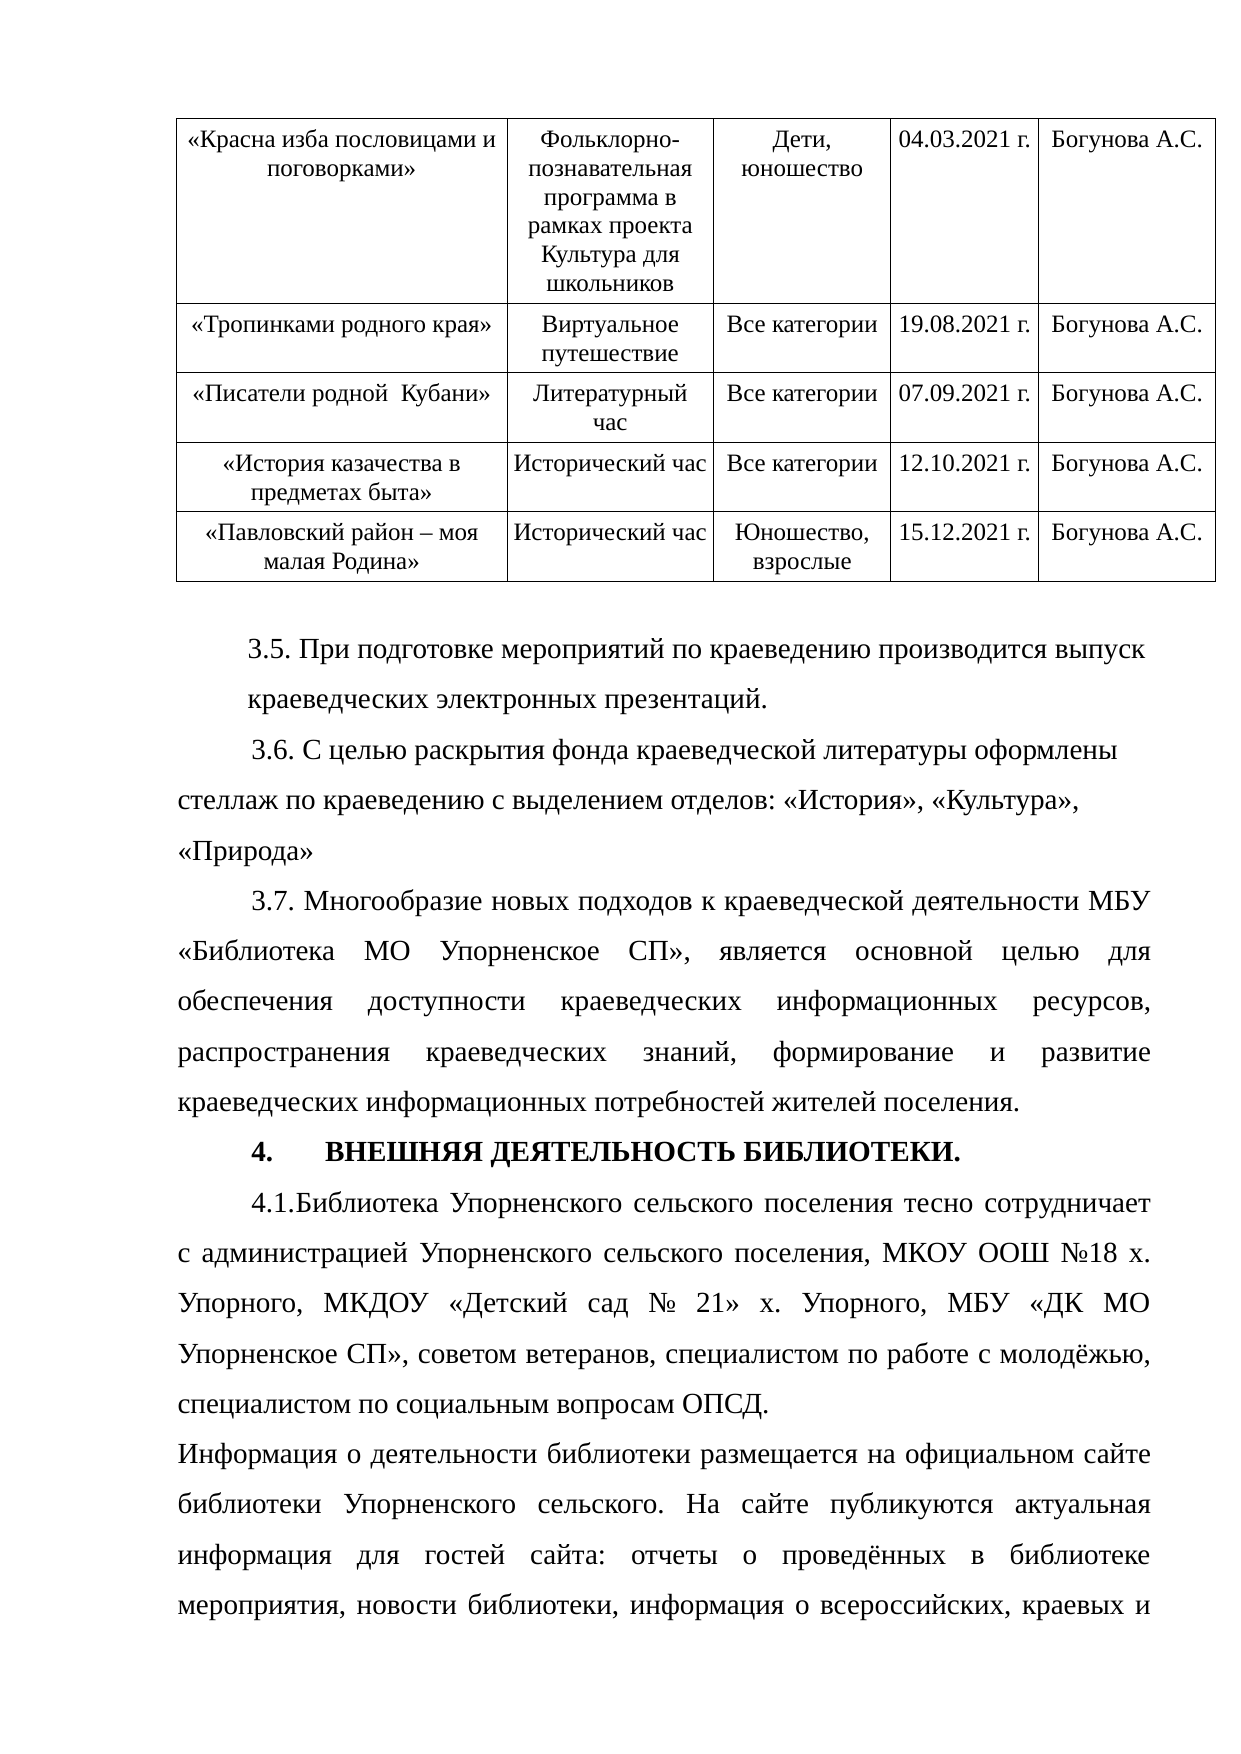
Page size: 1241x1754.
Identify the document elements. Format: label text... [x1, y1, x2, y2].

text 3.6. С целью раскрытия фонда краеведческой литературы оформлены стеллаж по краеведению с выделением отделов: «История», «Культура», «Природа» [177, 732, 1152, 866]
table_cell «Тропинками родного края» [177, 304, 507, 372]
table_cell «Павловский район – моя малая Родина» [177, 512, 507, 581]
table_cell Богунова А.С. [1039, 443, 1215, 511]
table_cell Все категории [714, 304, 890, 372]
table_cell 12.10.2021 г. [891, 443, 1038, 511]
table_cell Дети, юношество [714, 119, 890, 303]
table_cell «Красна изба пословицами и поговорками» [177, 119, 507, 303]
table_cell Все категории [714, 373, 890, 442]
table_cell Фольклорно-познавательная программа в рамках проекта Культура для школьников [508, 119, 713, 303]
table_cell Исторический час [508, 443, 713, 511]
table_cell Все категории [714, 443, 890, 511]
list ВНЕШНЯЯ ДЕЯТЕЛЬНОСТЬ БИБЛИОТЕКИ. [177, 1134, 1152, 1168]
table_cell 07.09.2021 г. [891, 373, 1038, 442]
table_cell Богунова А.С. [1039, 373, 1215, 442]
table_cell 15.12.2021 г. [891, 512, 1038, 581]
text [177, 1436, 1152, 1621]
table_cell Юношество, взрослые [714, 512, 890, 581]
table_cell Литературный час [508, 373, 713, 442]
table_cell Богунова А.С. [1039, 119, 1215, 303]
list Библиотека Упорненского сельского поселения тесно сотрудничает с администрацией Упорненского сельского поселения, МКОУ ООШ №18 х. Упорного, МКДОУ «Детский сад № 21» х. Упорного, МБУ «ДК МО Упорненское СП», советом ветеранов, специалистом по работе с молодёжью, специалистом по социальным вопросам ОПСД. [177, 1185, 1152, 1419]
table_cell «История казачества в предметах быта» [177, 443, 507, 511]
text 3.7. Многообразие новых подходов к краеведческой деятельности МБУ «Библиотека МО Упорненское СП», является основной целью для обеспечения доступности краеведческих информационных ресурсов, распространения краеведческих знаний, формирование и развитие краеведческих информационных потребностей жителей поселения. [177, 883, 1152, 1118]
table_cell 04.03.2021 г. [891, 119, 1038, 303]
table_cell Богунова А.С. [1039, 304, 1215, 372]
table_cell Исторический час [508, 512, 713, 581]
text 3.5. При подготовке мероприятий по краеведению производится выпуск краеведческих электронных презентаций. [247, 631, 1152, 715]
table_cell Виртуальное путешествие [508, 304, 713, 372]
table_cell Богунова А.С. [1039, 512, 1215, 581]
table_cell 19.08.2021 г. [891, 304, 1038, 372]
table_cell «Писатели родной Кубани» [177, 373, 507, 442]
